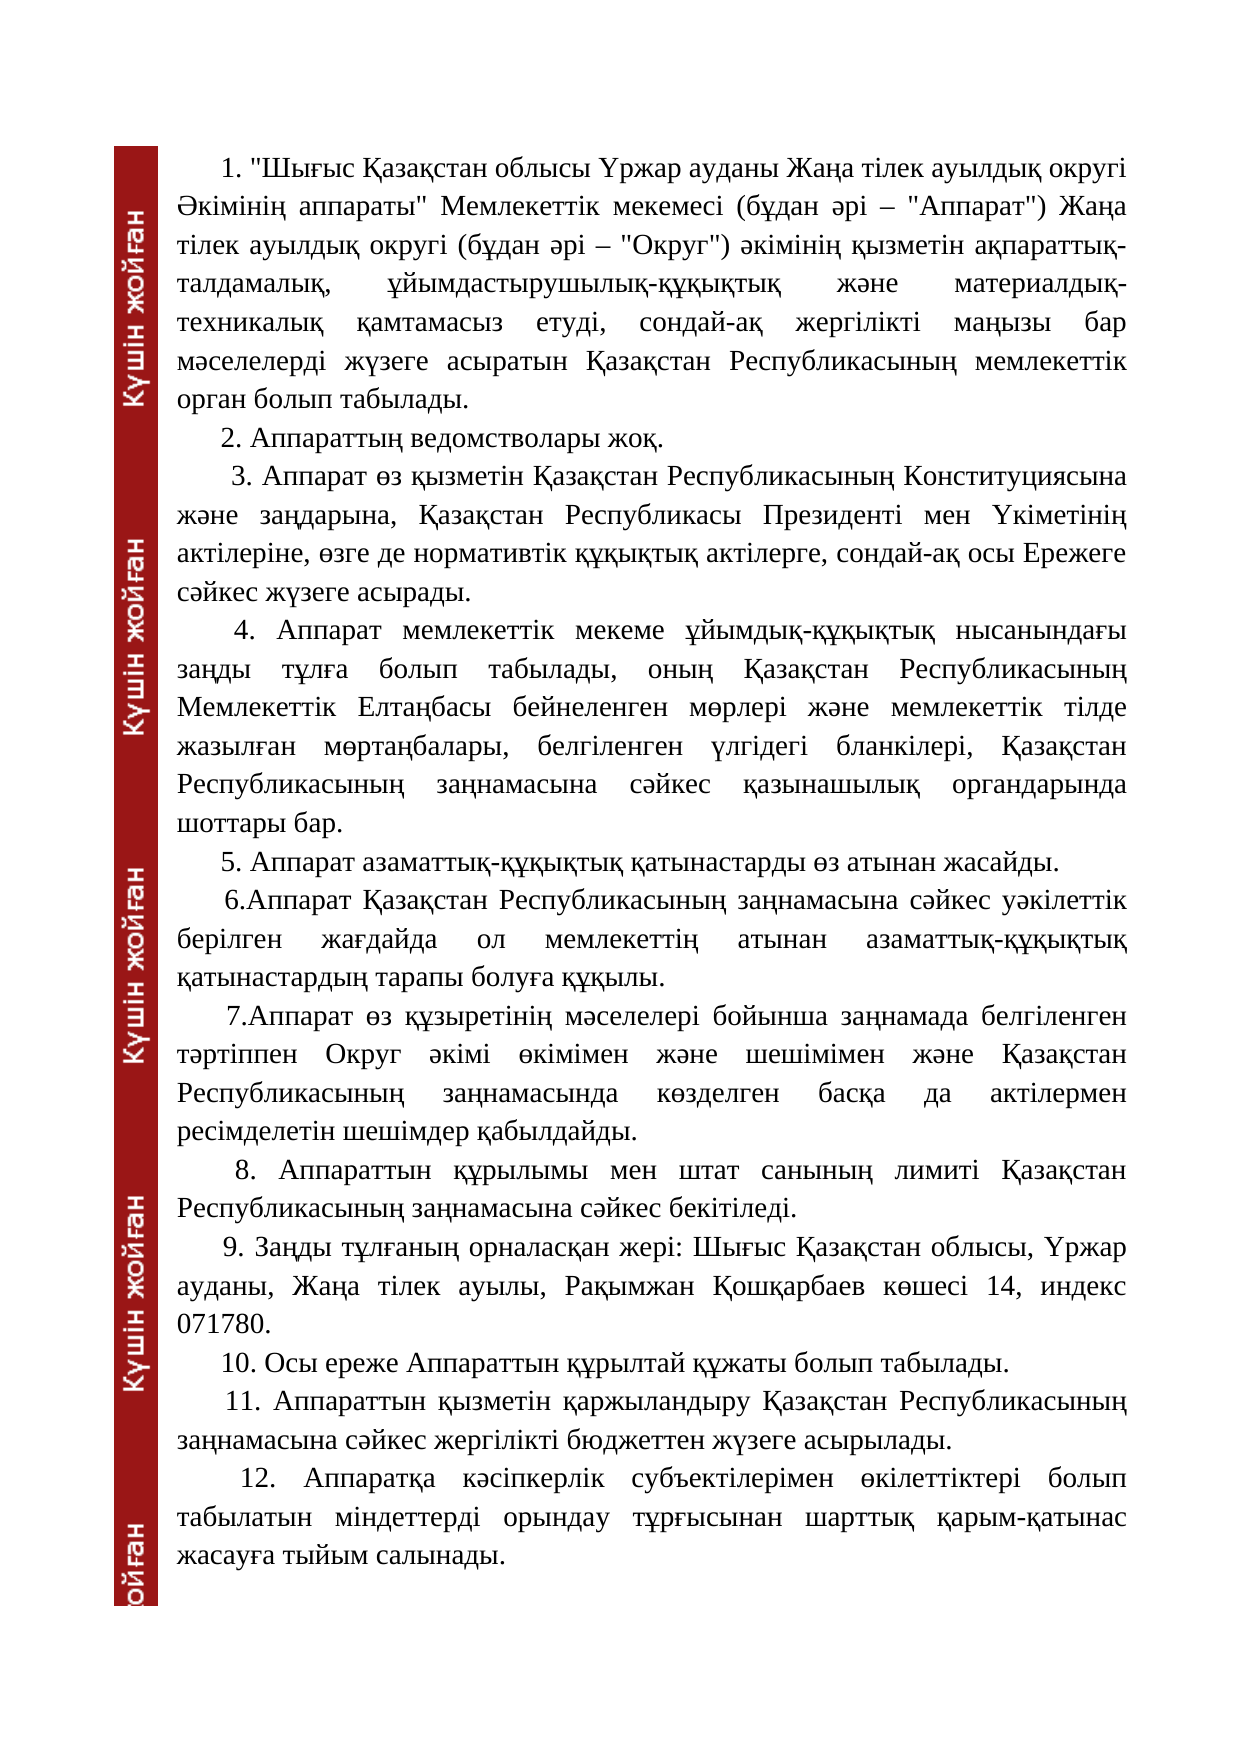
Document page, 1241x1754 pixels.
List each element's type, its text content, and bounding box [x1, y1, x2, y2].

text 4. Аппарат мемлекеттік мекеме ұйымдық-құқықтық нысанындағы заңды тұлға болып табылады, оның Қазақстан Республикасының Мемлекеттік Елтаңбасы бейнеленген мөрлері және мемлекеттік тілде жазылған мөртаңбалары, белгіленген үлгідегі бланкілері, Қазақстан Республикасының заңнамасына сәйкес қазынашылық органдарында шоттары бар. [112, 612, 1128, 839]
picture [114, 1224, 158, 1229]
text 11. Аппараттын қызметін қаржыландыру Қазақстан Республикасының заңнамасына сәйкес жергілікті бюджеттен жүзеге асырылады. [112, 1383, 1128, 1455]
text 10. Осы ереже Аппараттын құрылтай құжаты болып табылады. [112, 1345, 1128, 1378]
text 9. Заңды тұлғаның орналасқан жері: Шығыс Қазақстан облысы, Үржар ауданы, Жаңа тілек ауылы, Рақымжан Қошқарбаев көшесі 14, индекс 071780. [112, 1229, 1128, 1340]
picture [114, 1378, 158, 1383]
picture [114, 453, 158, 458]
text 7.Аппарат өз құзыретінің мәселелері бойынша заңнамада белгіленген тәртіппен Округ әкімі өкімімен және шешімімен және Қазақстан Республикасының заңнамасында көзделген басқа да актілермен ресімделетін шешімдер қабылдайды. [112, 998, 1128, 1147]
picture [114, 1147, 158, 1152]
text 3. Аппарат өз қызметін Қазақстан Республикасының Конституциясына және заңдарына, Қазақстан Республикасы Президенті мен Үкіметінің актілеріне, өзге де нормативтік құқықтық актілерге, сондай-ақ осы Ережеге сәйкес жүзеге асырады. [112, 458, 1128, 607]
picture [114, 839, 158, 844]
text 1. "Шығыс Қазақстан облысы Үржар ауданы Жаңа тілек ауылдық округі Әкімінің аппараты" Мемлекеттік мекемесі (бұдан әрі – "Аппарат") Жаңа тілек ауылдық округі (бұдан әрі – "Округ") әкiмінiң қызметiн ақпараттық-талдамалық, ұйымдастырушылық-құқықтық және материалдық-техникалық қамтамасыз етуді, сондай-ақ жергiлiктi маңызы бар мәселелердi жүзеге асыратын Қазақстан Республикасының мемлекеттік орган болып табылады. [112, 150, 1128, 415]
picture [114, 1571, 158, 1606]
text 5. Аппарат азаматтық-құқықтық қатынастарды өз атынан жасайды. [112, 844, 1128, 877]
text 12. Аппаратқа кәсіпкерлік субъектілерімен өкілеттіктері болып табылатын міндеттерді орындау тұрғысынан шарттық қарым-қатынас жасауға тыйым салынады. [112, 1460, 1128, 1571]
picture [114, 415, 158, 420]
picture [114, 1340, 158, 1345]
text 6.Аппарат Қазақстан Республикасының заңнамасына сәйкес уәкілеттік берілген жағдайда ол мемлекеттің атынан азаматтық-құқықтық қатынастардың тарапы болуға құқылы. [112, 882, 1128, 993]
picture [114, 146, 158, 150]
text 2. Аппараттың ведомстволары жоқ. [112, 420, 1128, 453]
picture [114, 1455, 158, 1460]
text 8. Аппараттын құрылымы мен штат санының лимиті Қазақстан Республикасының заңнамасына сәйкес бекітіледі. [112, 1152, 1128, 1224]
picture [114, 607, 158, 612]
picture [114, 993, 158, 998]
picture [114, 877, 158, 882]
